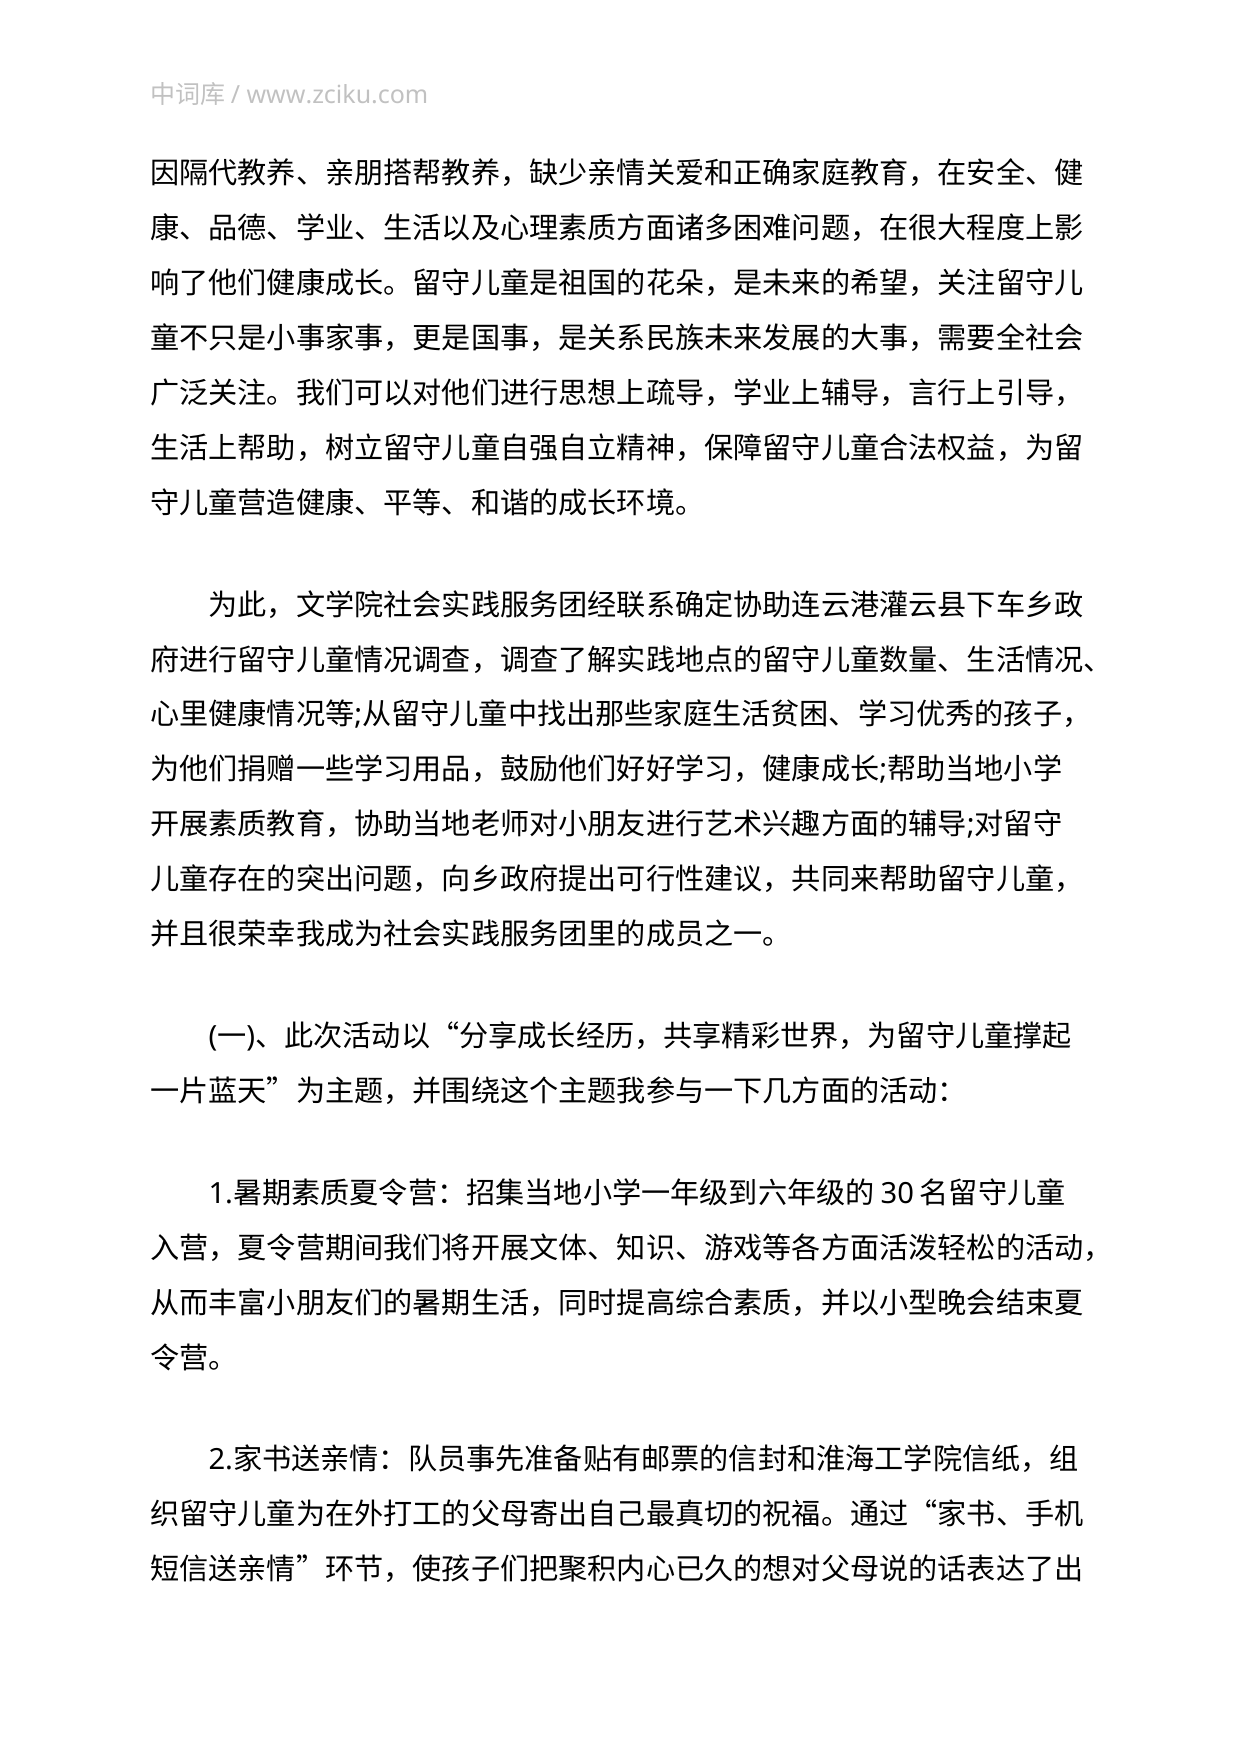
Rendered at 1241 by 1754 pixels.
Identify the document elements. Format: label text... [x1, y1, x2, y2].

text (一)、此次活动以“分享成长经历，共享精彩世界，为留守儿童撑起一片蓝天”为主题，并围绕这个主题我参与一下几方面的活动： [150, 1013, 1090, 1110]
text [150, 150, 1090, 522]
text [150, 1436, 1090, 1588]
text 为此，文学院社会实践服务团经联系确定协助连云港灌云县下车乡政府进行留守儿童情况调查，调查了解实践地点的留守儿童数量、生活情况、心里健康情况等;从留守儿童中找出那些家庭生活贫困、学习优秀的孩子，为他们捐赠一些学习用品，鼓励他们好好学习，健康成长;帮助当地小学开展素质教育，协助当地老师对小朋友进行艺术兴趣方面的辅导;对留守儿童存在的突出问题，向乡政府提出可行性建议，共同来帮助留守儿童，并且很荣幸我成为社会实践服务团里的成员之一。 [150, 581, 1090, 953]
text 1.暑期素质夏令营：招集当地小学一年级到六年级的30名留守儿童入营，夏令营期间我们将开展文体、知识、游戏等各方面活泼轻松的活动，从而丰富小朋友们的暑期生活，同时提高综合素质，并以小型晚会结束夏令营。 [150, 1169, 1090, 1376]
